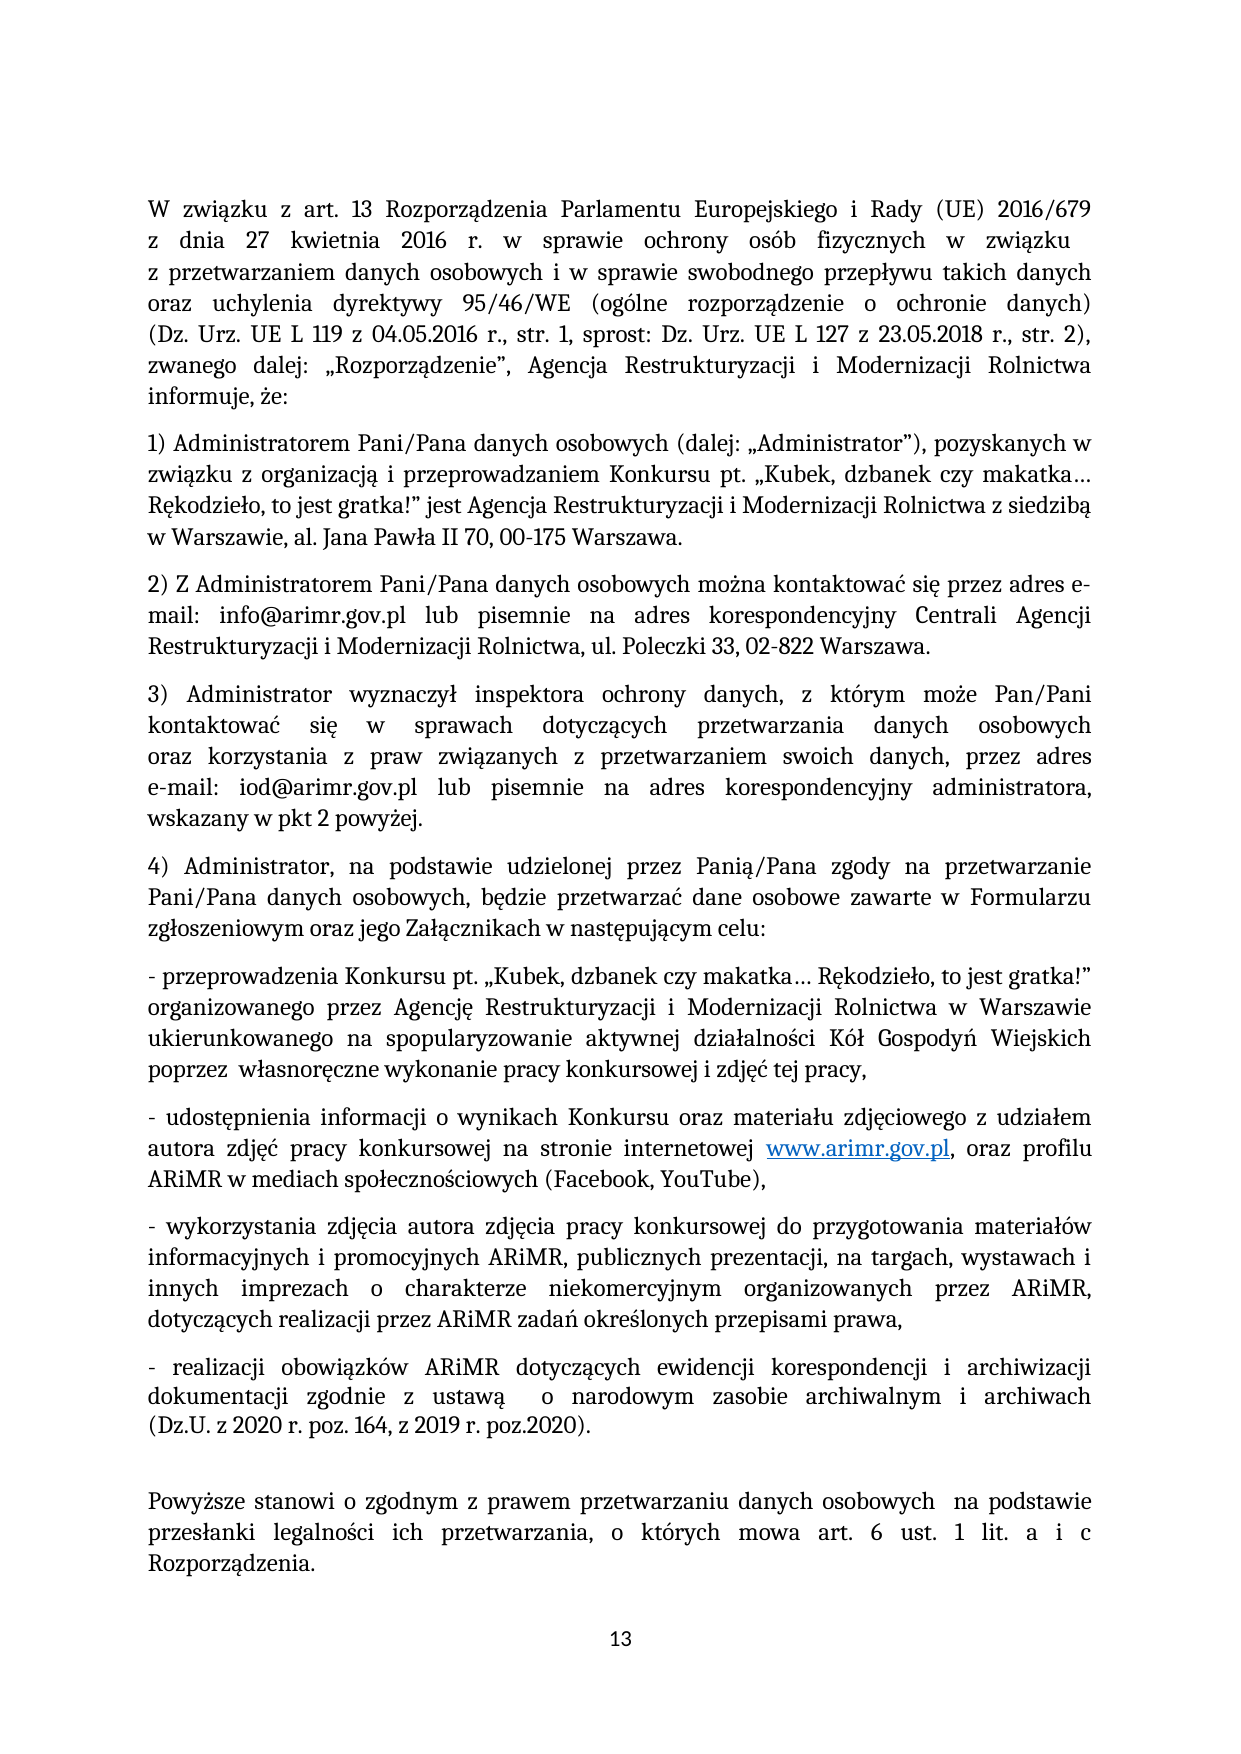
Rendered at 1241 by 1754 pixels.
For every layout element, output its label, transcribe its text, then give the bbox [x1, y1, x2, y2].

text 3) Administrator wyznaczył inspektora ochrony danych, z którym może Pan/Pani kontaktować się w sprawach dotyczących przetwarzania danych osobowych oraz korzystania z praw związanych z przetwarzaniem swoich danych, przez adres e-mail: iod@arimr.gov.pl lub pisemnie na adres korespondencyjny administratora, wskazany w pkt 2 powyżej. [148, 680, 1093, 833]
text - przeprowadzenia Konkursu pt. „Kubek, dzbanek czy makatka… Rękodzieło, to jest gratka!” organizowanego przez Agencję Restrukturyzacji i Modernizacji Rolnictwa w Warszawie ukierunkowanego na spopularyzowanie aktywnej działalności Kół Gospodyń Wiejskich poprzez własnoręczne wykonanie pracy konkursowej i zdjęć tej pracy, [148, 962, 1093, 1083]
text Powyższe stanowi o zgodnym z prawem przetwarzaniu danych osobowych na podstawie przesłanki legalności ich przetwarzania, o których mowa art. 6 ust. 1 lit. a i c Rozporządzenia. [148, 1487, 1093, 1578]
text - wykorzystania zdjęcia autora zdjęcia pracy konkursowej do przygotowania materiałów informacyjnych i promocyjnych ARiMR, publicznych prezentacji, na targach, wystawach i innych imprezach o charakterze niekomercyjnym organizowanych przez ARiMR, dotyczących realizacji przez ARiMR zadań określonych przepisami prawa, [148, 1212, 1093, 1334]
text 4) Administrator, na podstawie udzielonej przez Panią/Pana zgody na przetwarzanie Pani/Pana danych osobowych, będzie przetwarzać dane osobowe zawarte w Formularzu zgłoszeniowym oraz jego Załącznikach w następującym celu: [148, 852, 1093, 943]
text - realizacji obowiązków ARiMR dotyczących ewidencji korespondencji i archiwizacji dokumentacji zgodnie z ustawą o narodowym zasobie archiwalnym i archiwach (Dz.U. z 2020 r. poz. 164, z 2019 r. poz.2020). [148, 1353, 1093, 1439]
text - udostępnienia informacji o wynikach Konkursu oraz materiału zdjęciowego z udziałem autora zdjęć pracy konkursowej na stronie internetowej www.arimr.gov.pl, oraz profilu ARiMR w mediach społecznościowych (Facebook, YouTube), [148, 1102, 1093, 1193]
text 2) Z Administratorem Pani/Pana danych osobowych można kontaktować się przez adres e-mail: info@arimr.gov.pl lub pisemnie na adres korespondencyjny Centrali Agencji Restrukturyzacji i Modernizacji Rolnictwa, ul. Poleczki 33, 02-822 Warszawa. [148, 570, 1093, 661]
text W związku z art. 13 Rozporządzenia Parlamentu Europejskiego i Rady (UE) 2016/679 z dnia 27 kwietnia 2016 r. w sprawie ochrony osób fizycznych w związku z przetwarzaniem danych osobowych i w sprawie swobodnego przepływu takich danych oraz uchylenia dyrektywy 95/46/WE (ogólne rozporządzenie o ochronie danych) (Dz. Urz. UE L 119 z 04.05.2016 r., str. 1, sprost: Dz. Urz. UE L 127 z 23.05.2018 r., str. 2), zwanego dalej: „Rozporządzenie”, Agencja Restrukturyzacji i Modernizacji Rolnictwa informuje, że: [148, 195, 1093, 410]
text 1) Administratorem Pani/Pana danych osobowych (dalej: „Administrator”), pozyskanych w związku z organizacją i przeprowadzaniem Konkursu pt. „Kubek, dzbanek czy makatka… Rękodzieło, to jest gratka!” jest Agencja Restrukturyzacji i Modernizacji Rolnictwa z siedzibą w Warszawie, al. Jana Pawła II 70, 00-175 Warszawa. [148, 429, 1093, 551]
